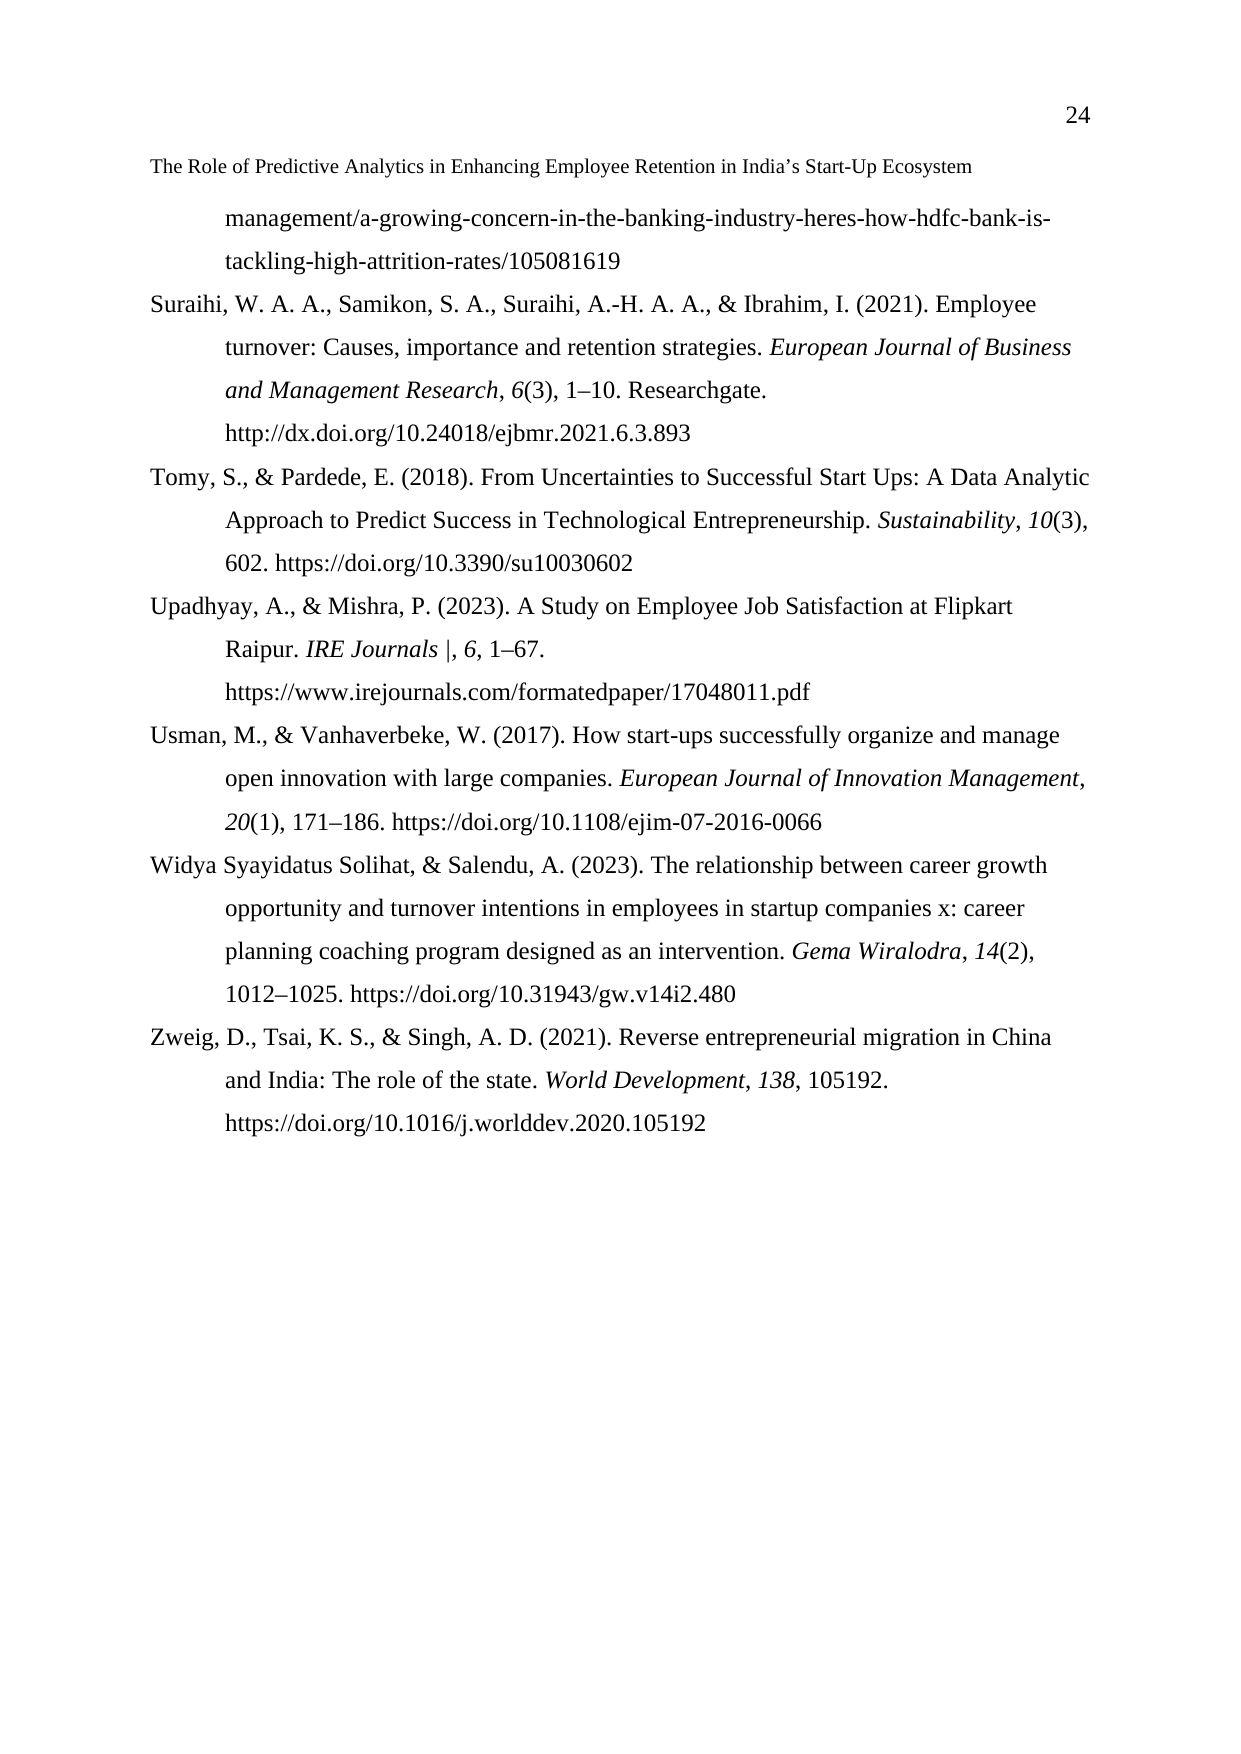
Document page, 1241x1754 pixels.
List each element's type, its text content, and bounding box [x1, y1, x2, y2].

text Tomy, S., & Pardede, E. (2018). From Uncertainties to Successful Start Ups: A Data Analytic Approach to Predict Success in Technological Entrepreneurship. Sustainability, 10(3), 602. https://doi.org/10.3390/su10030602 [150, 462, 1090, 577]
text Zweig, D., Tsai, K. S., & Singh, A. D. (2021). Reverse entrepreneurial migration in China and India: The role of the state. World Development, 138, 105192. https://doi.org/10.1016/j.worlddev.2020.105192 [150, 1022, 1090, 1137]
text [150, 203, 1090, 275]
text Suraihi, W. A. A., Samikon, S. A., Suraihi, A.-H. A. A., & Ibrahim, I. (2021). Employee turnover: Causes, importance and retention strategies. European Journal of Business and Management Research, 6(3), 1–10. Researchgate. http://dx.doi.org/10.24018/ejbmr.2021.6.3.893 [150, 289, 1090, 447]
text Upadhyay, A., & Mishra, P. (2023). A Study on Employee Job Satisfaction at Flipkart Raipur. IRE Journals |, 6, 1–67. https://www.irejournals.com/formatedpaper/17048011.pdf [150, 591, 1090, 706]
text Widya Syayidatus Solihat, & Salendu, A. (2023). The relationship between career growth opportunity and turnover intentions in employees in startup companies x: career planning coaching program designed as an intervention. Gema Wiralodra, 14(2), 1012–1025. https://doi.org/10.31943/gw.v14i2.480 [150, 850, 1090, 1008]
text Usman, M., & Vanhaverbeke, W. (2017). How start-ups successfully organize and manage open innovation with large companies. European Journal of Innovation Management, 20(1), 171–186. https://doi.org/10.1108/ejim-07-2016-0066 [150, 720, 1090, 835]
